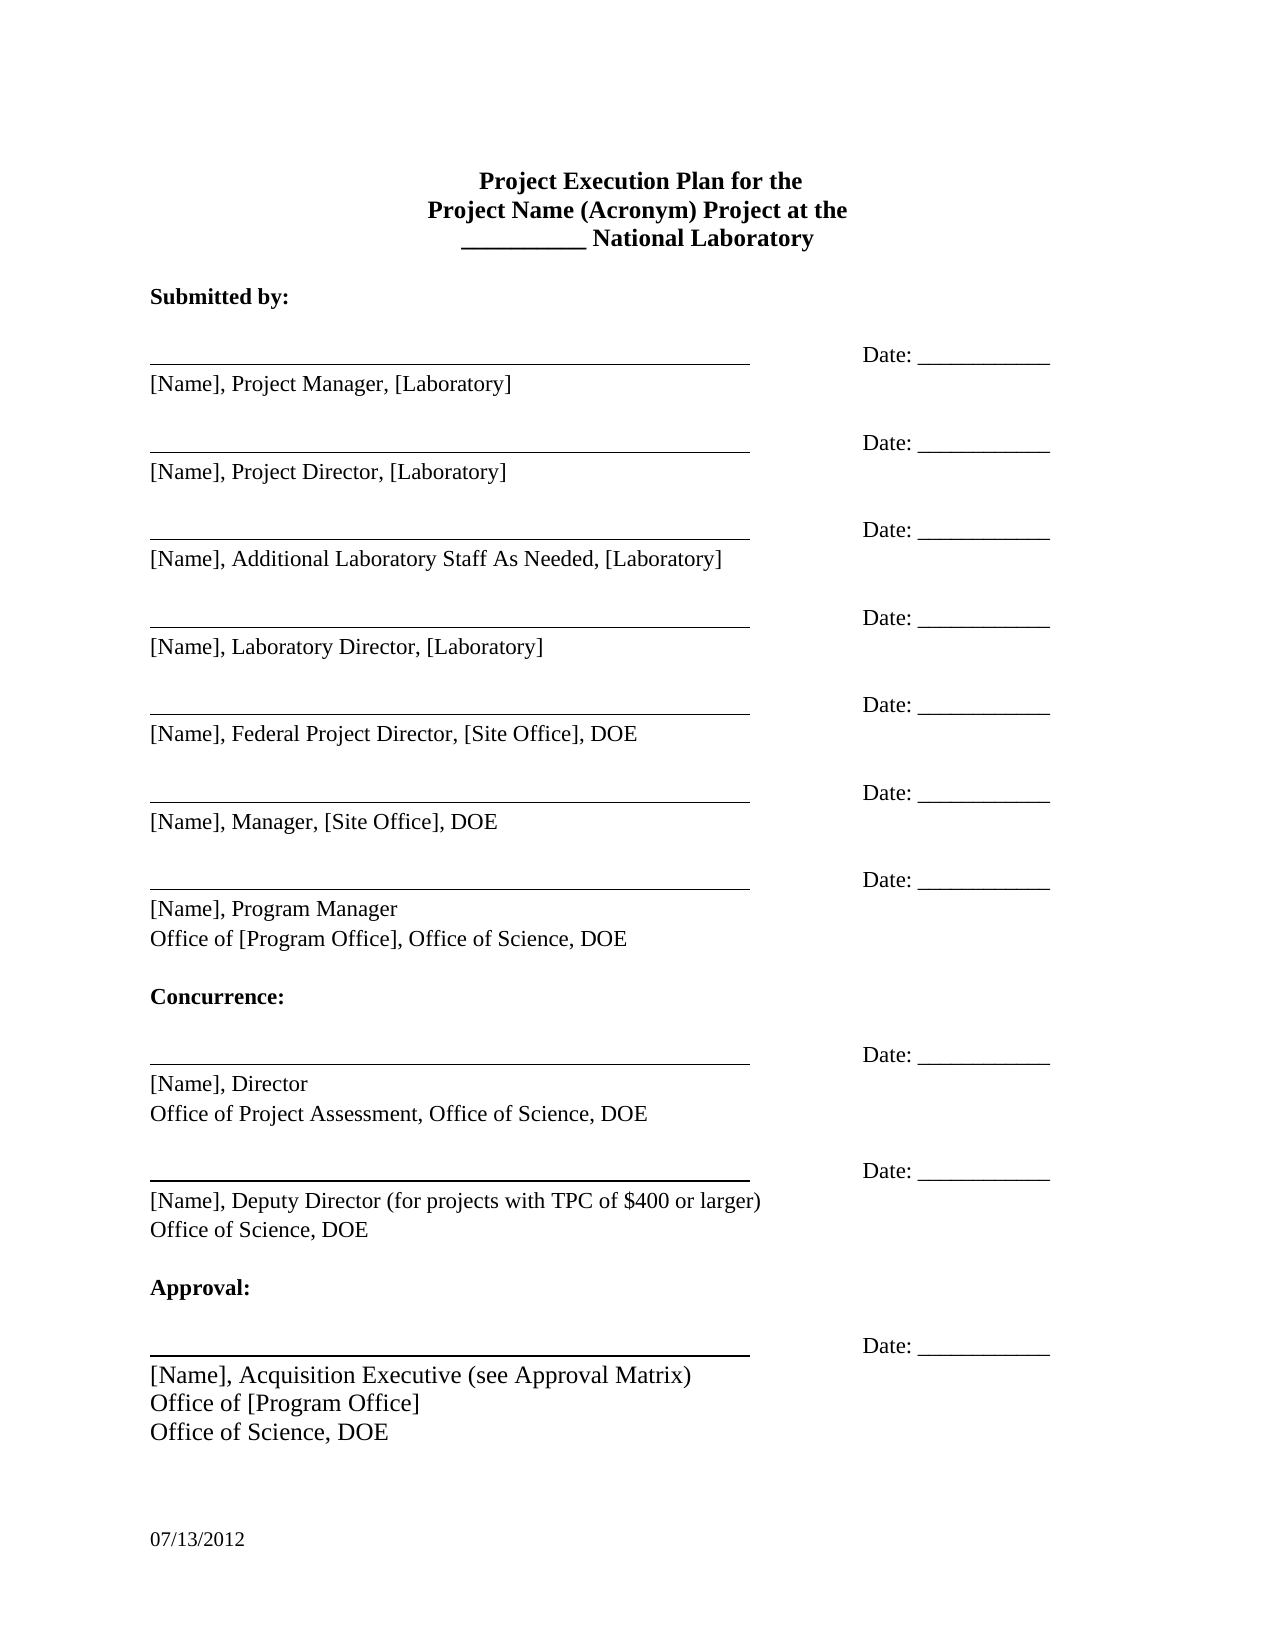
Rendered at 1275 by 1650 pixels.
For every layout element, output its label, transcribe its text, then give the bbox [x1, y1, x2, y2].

text Date: [150, 1331, 1125, 1360]
text [Name], Acquisition Executive (see Approval Matrix) [150, 1360, 1125, 1388]
text Date: [150, 427, 1125, 456]
text [Name], Project Manager, [Laboratory] [150, 368, 1125, 398]
text [Name], Director [150, 1068, 1125, 1098]
text Office of [Program Office], Office of Science, DOE [150, 923, 1125, 952]
text Date: [150, 689, 1125, 718]
text Date: [150, 514, 1125, 543]
text Project Name (Acronym) Project at the [150, 195, 1125, 223]
text [Name], Project Director, [Laboratory] [150, 456, 1125, 485]
text [Name], Deputy Director (for projects with TPC of $400 or larger) [150, 1185, 1125, 1214]
text Date: [150, 1156, 1125, 1185]
text Date: [150, 864, 1125, 893]
text [Name], Manager, [Site Office], DOE [150, 806, 1125, 835]
text [Name], Additional Laboratory Staff As Needed, [Laboratory] [150, 543, 1125, 573]
text Date: [150, 777, 1125, 806]
text Date: [150, 1039, 1125, 1068]
text Submitted by: [150, 281, 1125, 310]
text [Name], Program Manager [150, 893, 1125, 923]
text Date: [150, 602, 1125, 631]
text Project Execution Plan for the [150, 166, 1125, 195]
text Approval: [150, 1272, 1125, 1301]
text Office of Science, DOE [150, 1417, 1125, 1446]
text __________ National Laboratory [150, 223, 1125, 252]
text [Name], Federal Project Director, [Site Office], DOE [150, 718, 1125, 748]
text Office of [Program Office] [150, 1388, 1125, 1417]
text Date: [150, 339, 1125, 368]
text Concurrence: [150, 981, 1125, 1010]
text Office of Project Assessment, Office of Science, DOE [150, 1098, 1125, 1127]
text Office of Science, DOE [150, 1214, 1125, 1243]
text [Name], Laboratory Director, [Laboratory] [150, 631, 1125, 660]
